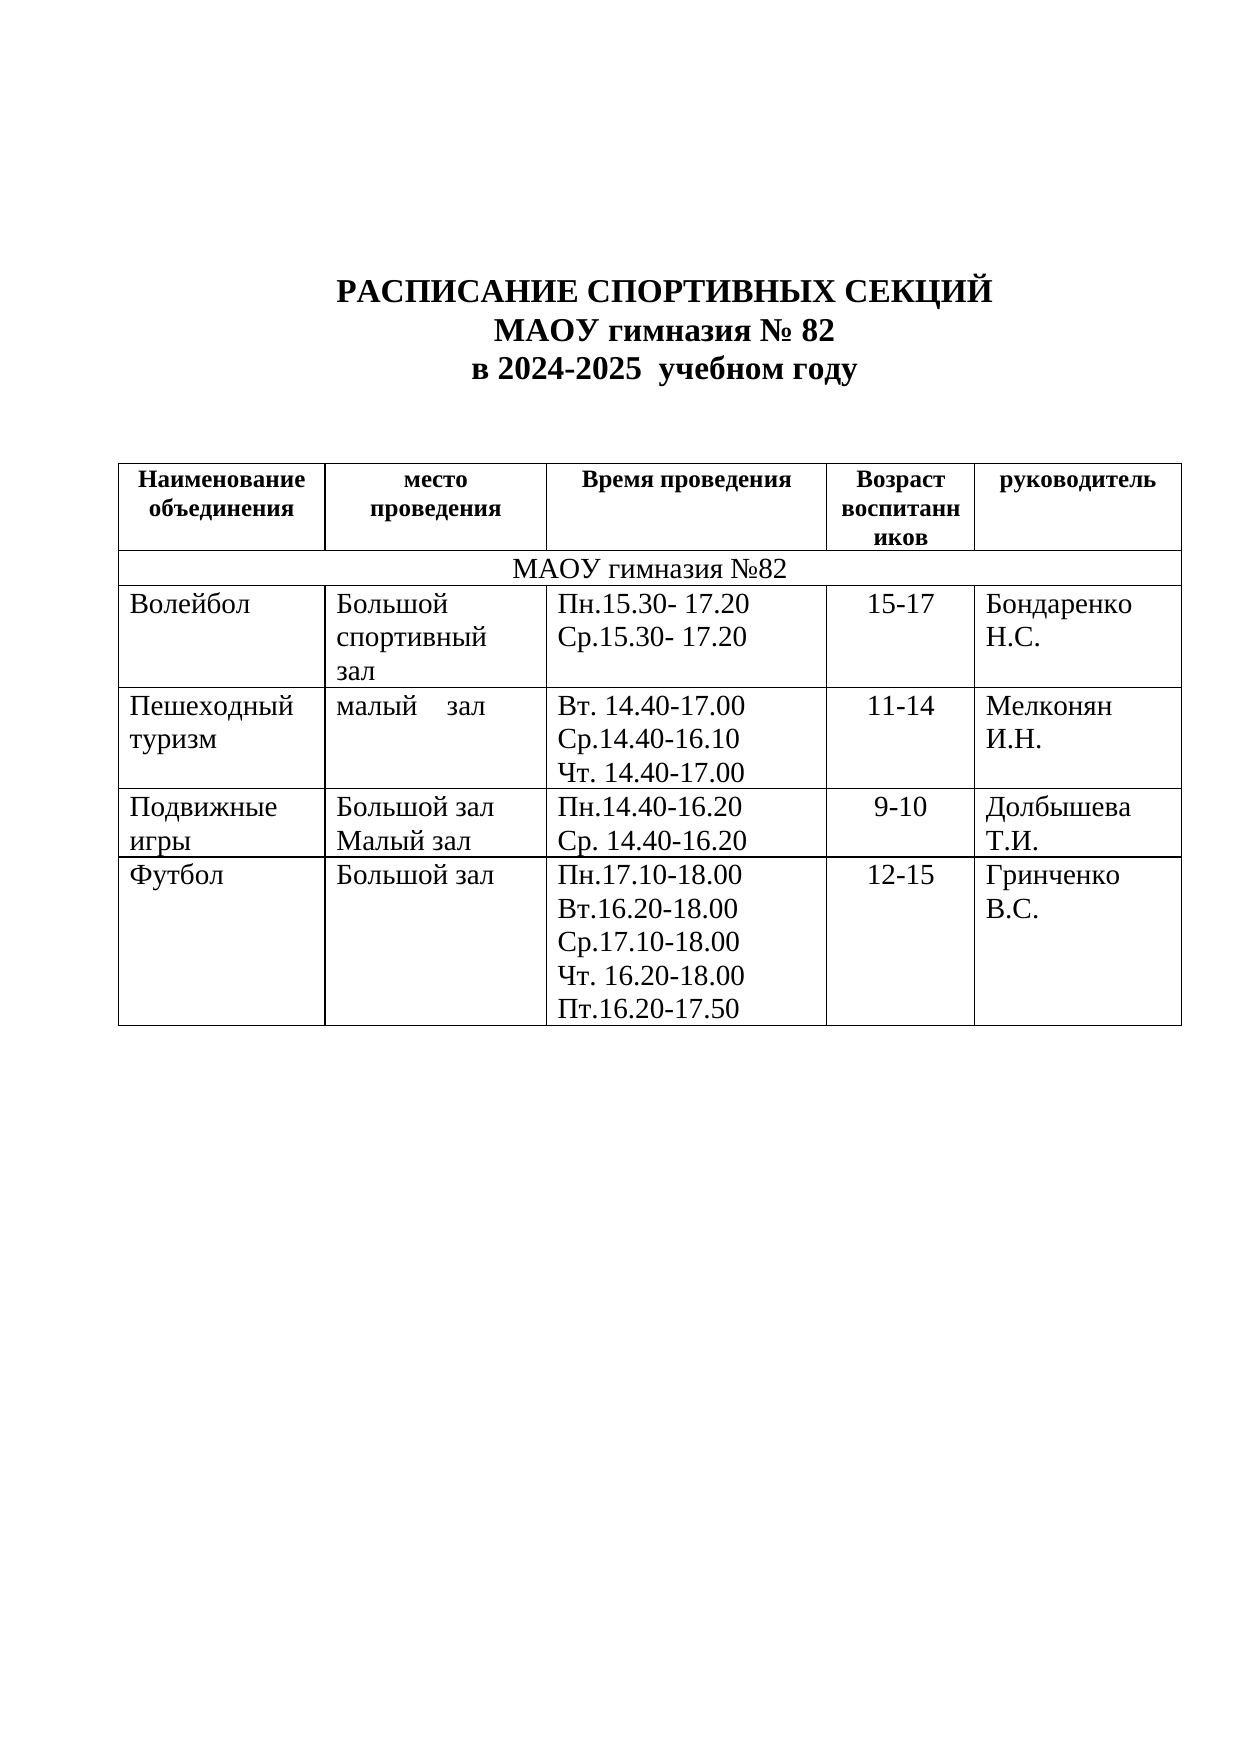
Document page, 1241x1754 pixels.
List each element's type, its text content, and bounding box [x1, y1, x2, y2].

table_cell 11-14 [827, 688, 974, 788]
table_cell Подвижные игры [119, 789, 324, 856]
table_header Время проведения [547, 464, 826, 550]
table_cell 12-15 [827, 858, 974, 1025]
table_cell Волейбол [119, 586, 324, 687]
table_cell МАОУ гимназия №82 [119, 551, 1181, 585]
table_cell 15-17 [827, 586, 974, 687]
table_cell малый зал [326, 688, 546, 788]
table_cell Долбышева Т.И. [975, 789, 1181, 856]
table_cell Бондаренко Н.С. [975, 586, 1181, 687]
table_cell Пн.14.40-16.20 Ср. 14.40-16.20 [547, 789, 826, 856]
table_header Наименование объединения [119, 464, 324, 550]
text в 2024-2025 учебном году [177, 348, 1152, 386]
table_cell Большой спортивный зал [326, 586, 546, 687]
table_cell Футбол [119, 858, 324, 1025]
table_cell 9-10 [827, 789, 974, 856]
table_cell Большой зал Малый зал [326, 789, 546, 856]
table_cell Пешеходный туризм [119, 688, 324, 788]
table_cell Пн.17.10-18.00 Вт.16.20-18.00 Ср.17.10-18.00 Чт. 16.20-18.00 Пт.16.20-17.50 [547, 858, 826, 1025]
text РАСПИСАНИЕ СПОРТИВНЫХ СЕКЦИЙ [177, 271, 1152, 310]
table_cell Большой зал [326, 858, 546, 1025]
table_header Возраст воспитанников [827, 464, 974, 550]
table_cell Вт. 14.40-17.00 Ср.14.40-16.10 Чт. 14.40-17.00 [547, 688, 826, 788]
table_cell Гринченко В.С. [975, 858, 1181, 1025]
table_cell Мелконян И.Н. [975, 688, 1181, 788]
table_header место проведения [326, 464, 546, 550]
text МАОУ гимназия № 82 [177, 310, 1152, 348]
table_header руководитель [975, 464, 1181, 550]
table_cell Пн.15.30- 17.20 Ср.15.30- 17.20 [547, 586, 826, 687]
